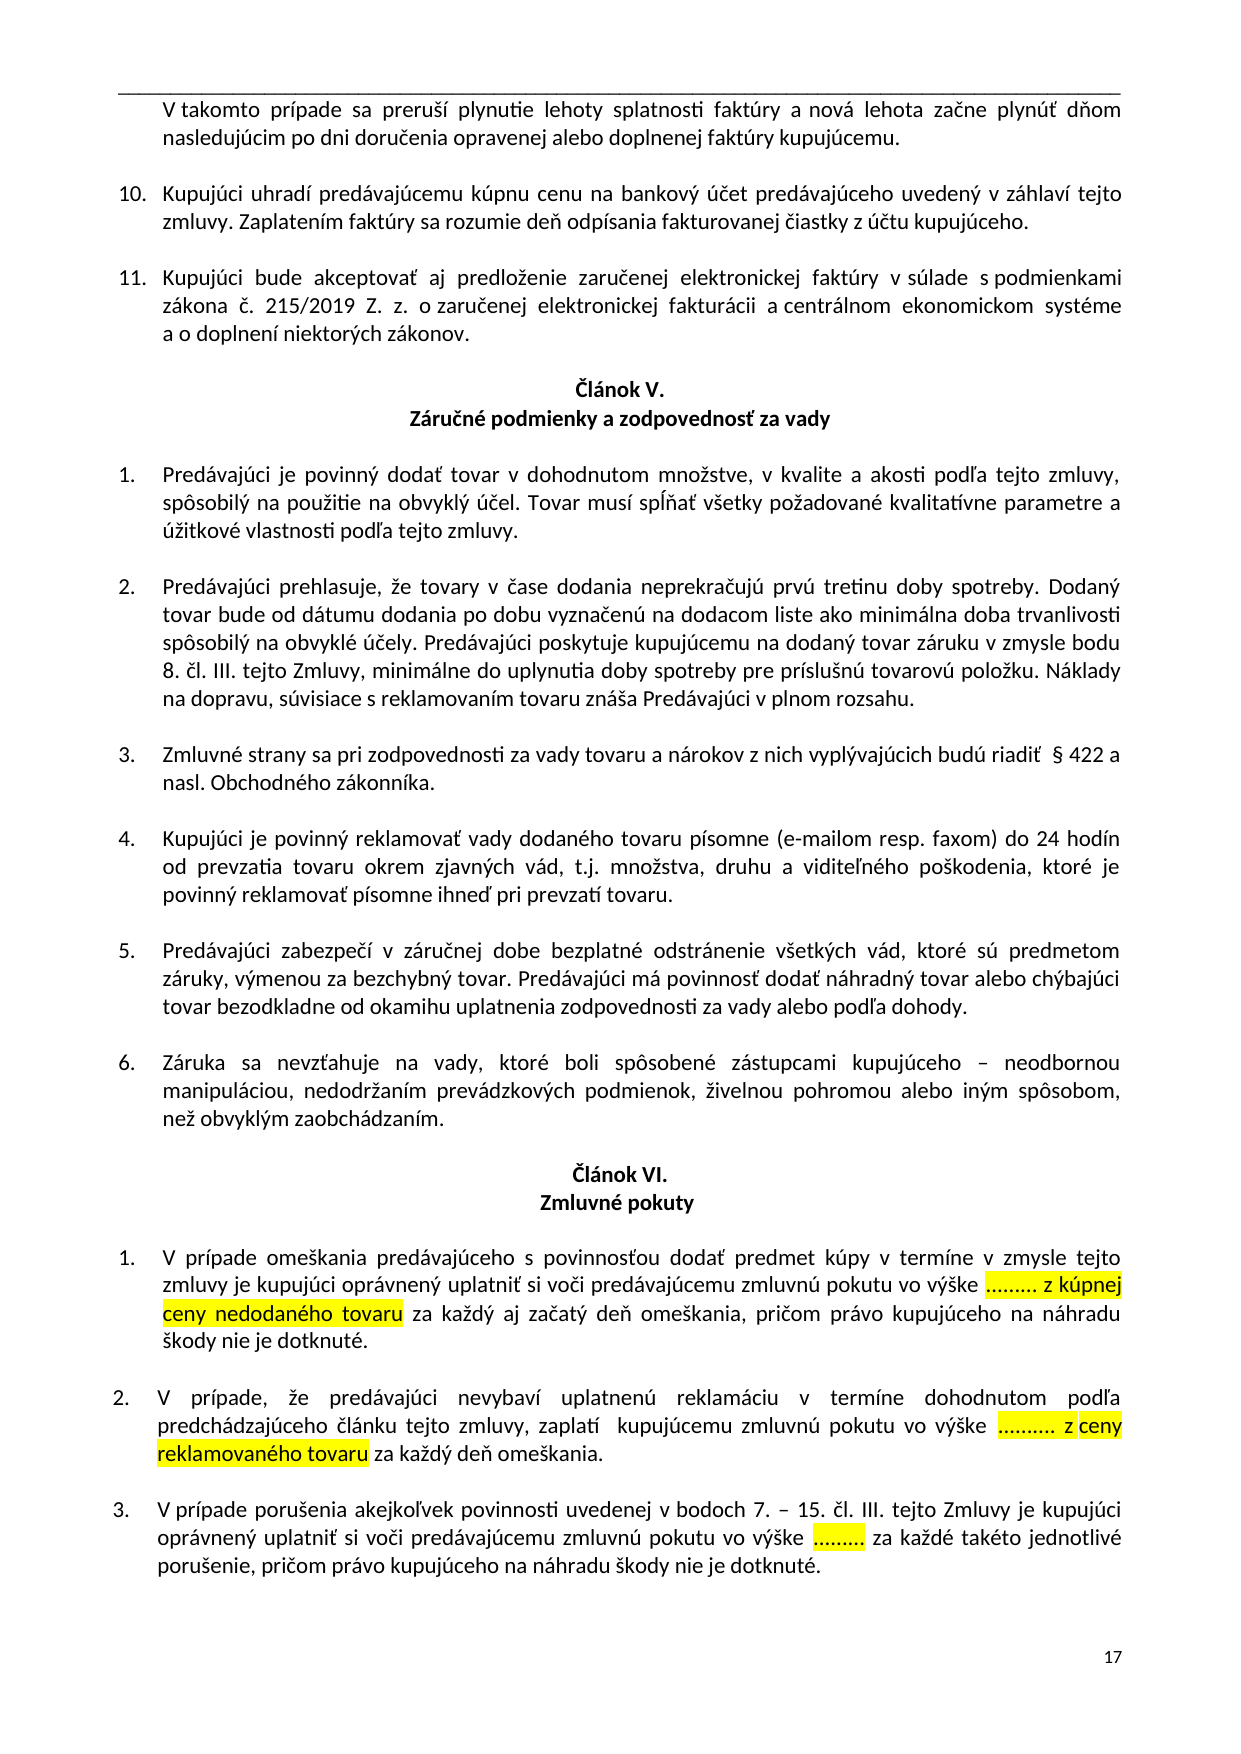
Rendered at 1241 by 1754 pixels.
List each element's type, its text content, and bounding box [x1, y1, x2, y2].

list Predávajúci je povinný dodať tovar v dohodnutom množstve, v kvalite a akosti podľa tejto zmluvy, spôsobilý na použitie na obvyklý účel. Tovar musí spĺňať všetky požadované kvalitatívne parametre a úžitkové vlastnosti podľa tejto zmluvy. [118, 460, 1122, 544]
list Záruka sa nevzťahuje na vady, ktoré boli spôsobené zástupcami kupujúceho – neodbornou manipuláciou, nedodržaním prevádzkových podmienok, živelnou pohromou alebo iným spôsobom, než obvyklým zaobchádzaním. [118, 1048, 1122, 1132]
list Kupujúci je povinný reklamovať vady dodaného tovaru písomne (e-mailom resp. faxom) do 24 hodín od prevzatia tovaru okrem zjavných vád, t.j. množstva, druhu a viditeľného poškodenia, ktoré je povinný reklamovať písomne ihneď pri prevzatí tovaru. [118, 824, 1122, 908]
list Predávajúci zabezpečí v záručnej dobe bezplatné odstránenie všetkých vád, ktoré sú predmetom záruky, výmenou za bezchybný tovar. Predávajúci má povinnosť dodať náhradný tovar alebo chýbajúci tovar bezodkladne od okamihu uplatnenia zodpovednosti za vady alebo podľa dohody. [118, 936, 1122, 1020]
list V prípade porušenia akejkoľvek povinnosti uvedenej v bodoch 7. – 15. čl. III. tejto Zmluvy je kupujúci oprávnený uplatniť si voči predávajúcemu zmluvnú pokutu vo výške ......... za každé takéto jednotlivé porušenie, pričom právo kupujúceho na náhradu škody nie je dotknuté. [112, 1495, 1122, 1579]
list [118, 95, 1122, 151]
list Kupujúci uhradí predávajúcemu kúpnu cenu na bankový účet predávajúceho uvedený v záhlaví tejto zmluvy. Zaplatením faktúry sa rozumie deň odpísania fakturovanej čiastky z účtu kupujúceho. [118, 179, 1122, 236]
text Článok V. [118, 376, 1122, 404]
list V prípade, že predávajúci nevybaví uplatnenú reklamáciu v termíne dohodnutom podľa predchádzajúceho článku tejto zmluvy, zaplatí kupujúcemu zmluvnú pokutu vo výške .......... z ceny reklamovaného tovaru za každý deň omeškania. [112, 1383, 1122, 1467]
text Zmluvné pokuty [112, 1188, 1122, 1216]
list Predávajúci prehlasuje, že tovary v čase dodania neprekračujú prvú tretinu doby spotreby. Dodaný tovar bude od dátumu dodania po dobu vyznačenú na dodacom liste ako minimálna doba trvanlivosti spôsobilý na obvyklé účely. Predávajúci poskytuje kupujúcemu na dodaný tovar záruku v zmysle bodu 8. čl. III. tejto Zmluvy, minimálne do uplynutia doby spotreby pre príslušnú tovarovú položku. Náklady na dopravu, súvisiace s reklamovaním tovaru znáša Predávajúci v plnom rozsahu. [118, 572, 1122, 712]
text Záručné podmienky a zodpovednosť za vady [118, 404, 1122, 432]
list Zmluvné strany sa pri zodpovednosti za vady tovaru a nárokov z nich vyplývajúcich budú riadiť § 422 a nasl. Obchodného zákonníka. [118, 740, 1122, 796]
text Článok VI.‎ [118, 1160, 1122, 1188]
list V prípade omeškania predávajúceho s povinnosťou dodať predmet kúpy v termíne v zmysle tejto zmluvy je kupujúci oprávnený uplatniť si voči predávajúcemu zmluvnú pokutu vo výške ......... z kúpnej ceny nedodaného tovaru za každý aj začatý deň omeškania, pričom právo kupujúceho na náhradu škody nie je dotknuté. [118, 1243, 1122, 1355]
list Kupujúci bude akceptovať aj predloženie zaručenej elektronickej faktúry v súlade s podmienkami zákona č. 215/2019 Z. z. o zaručenej elektronickej fakturácii a centrálnom ekonomickom systéme a o doplnení niektorých zákonov. [118, 263, 1122, 348]
